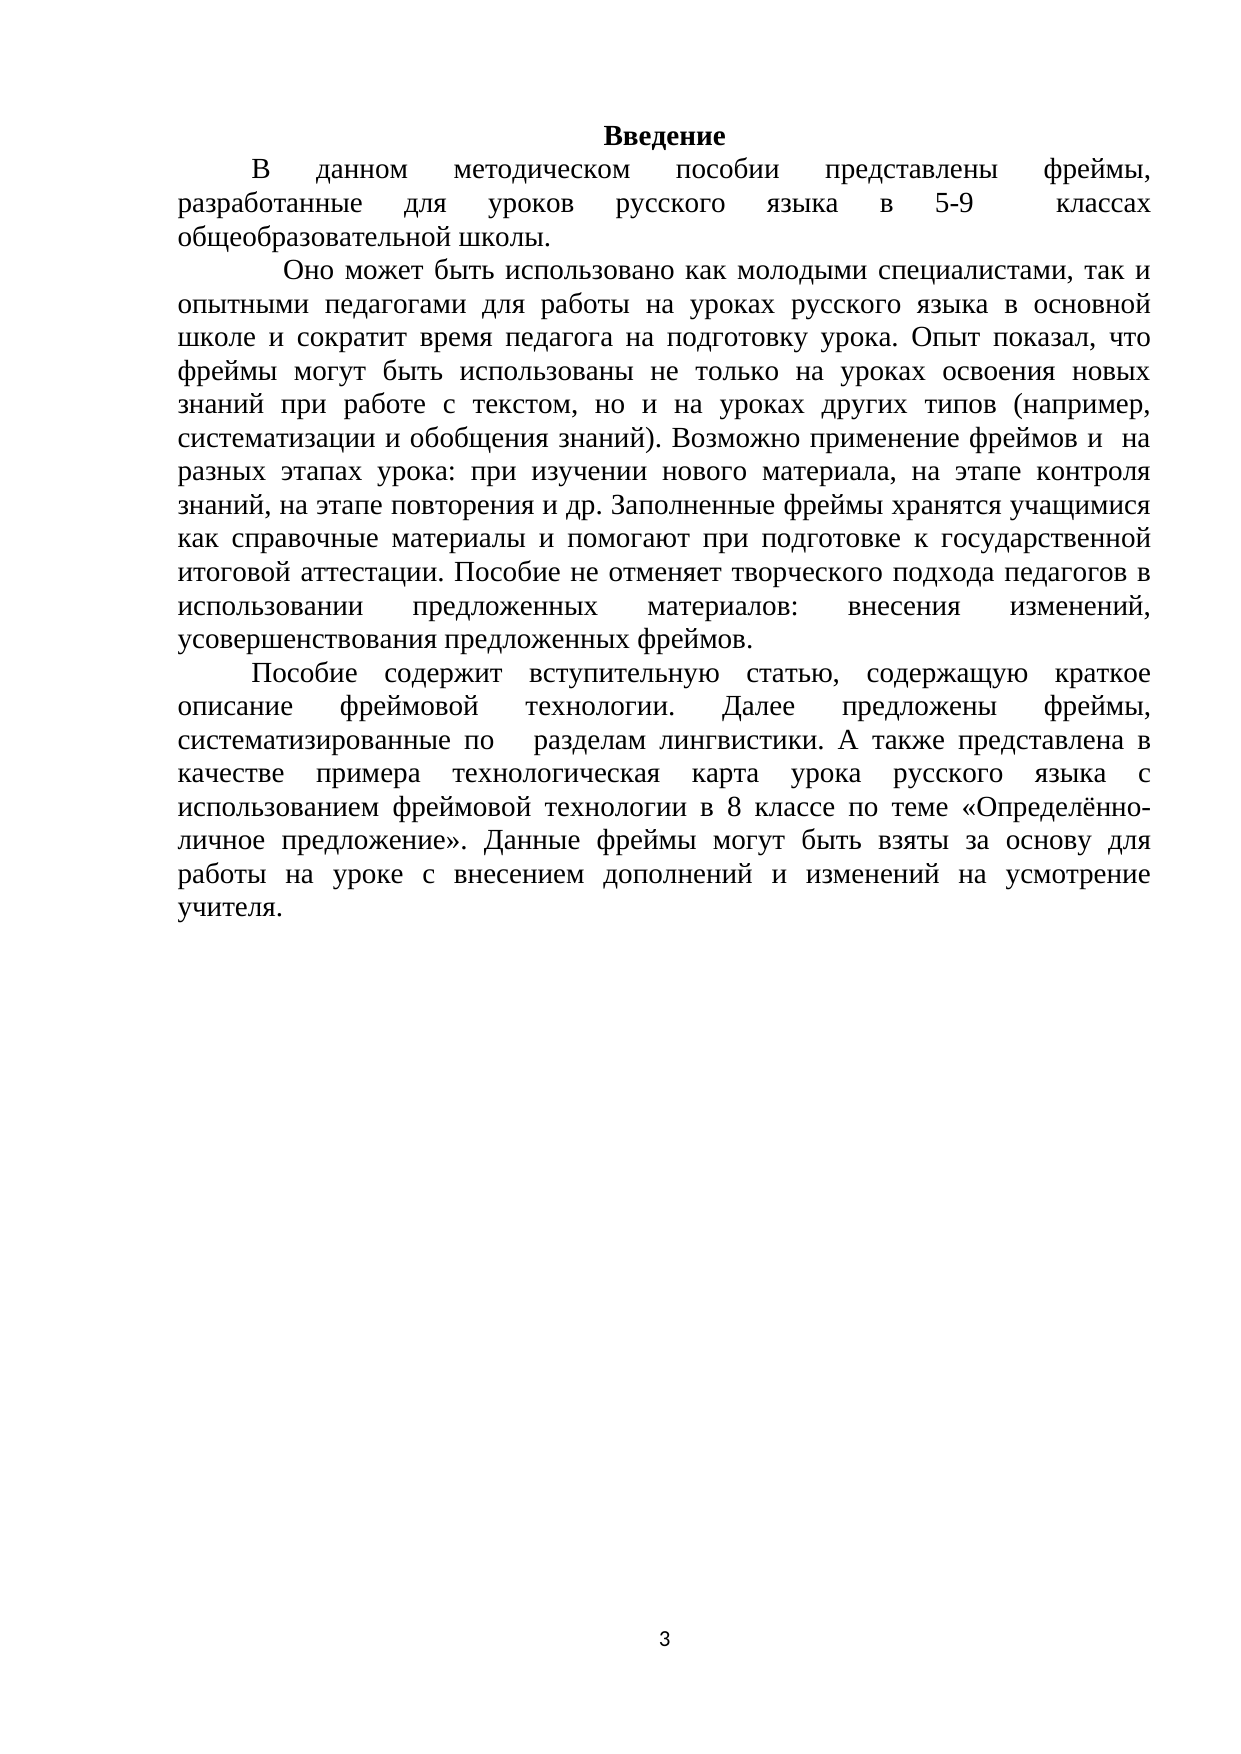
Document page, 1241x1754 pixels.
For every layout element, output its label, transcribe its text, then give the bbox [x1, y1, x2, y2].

text Пособие содержит вступительную статью, содержащую краткое описание фреймовой технологии. Далее предложены фреймы, систематизированные по разделам лингвистики. А также представлена в качестве примера технологическая карта урока русского языка с использованием фреймовой технологии в 8 классе по теме «Определённо-личное предложение». Данные фреймы могут быть взяты за основу для работы на уроке с внесением дополнений и изменений на усмотрение учителя. [177, 655, 1152, 923]
text Введение [177, 118, 1152, 152]
text В данном методическом пособии представлены фреймы, разработанные для уроков русского языка в 5-9 классах общеобразовательной школы. [177, 152, 1152, 252]
text Оно может быть использовано как молодыми специалистами, так и опытными педагогами для работы на уроках русского языка в основной школе и сократит время педагога на подготовку урока. Опыт показал, что фреймы могут быть использованы не только на уроках освоения новых знаний при работе с текстом, но и на уроках других типов (например, систематизации и обобщения знаний). Возможно применение фреймов и на разных этапах урока: при изучении нового материала, на этапе контроля знаний, на этапе повторения и др. Заполненные фреймы хранятся учащимися как справочные материалы и помогают при подготовке к государственной итоговой аттестации. Пособие не отменяет творческого подхода педагогов в использовании предложенных материалов: внесения изменений, усовершенствования предложенных фреймов. [177, 252, 1152, 655]
